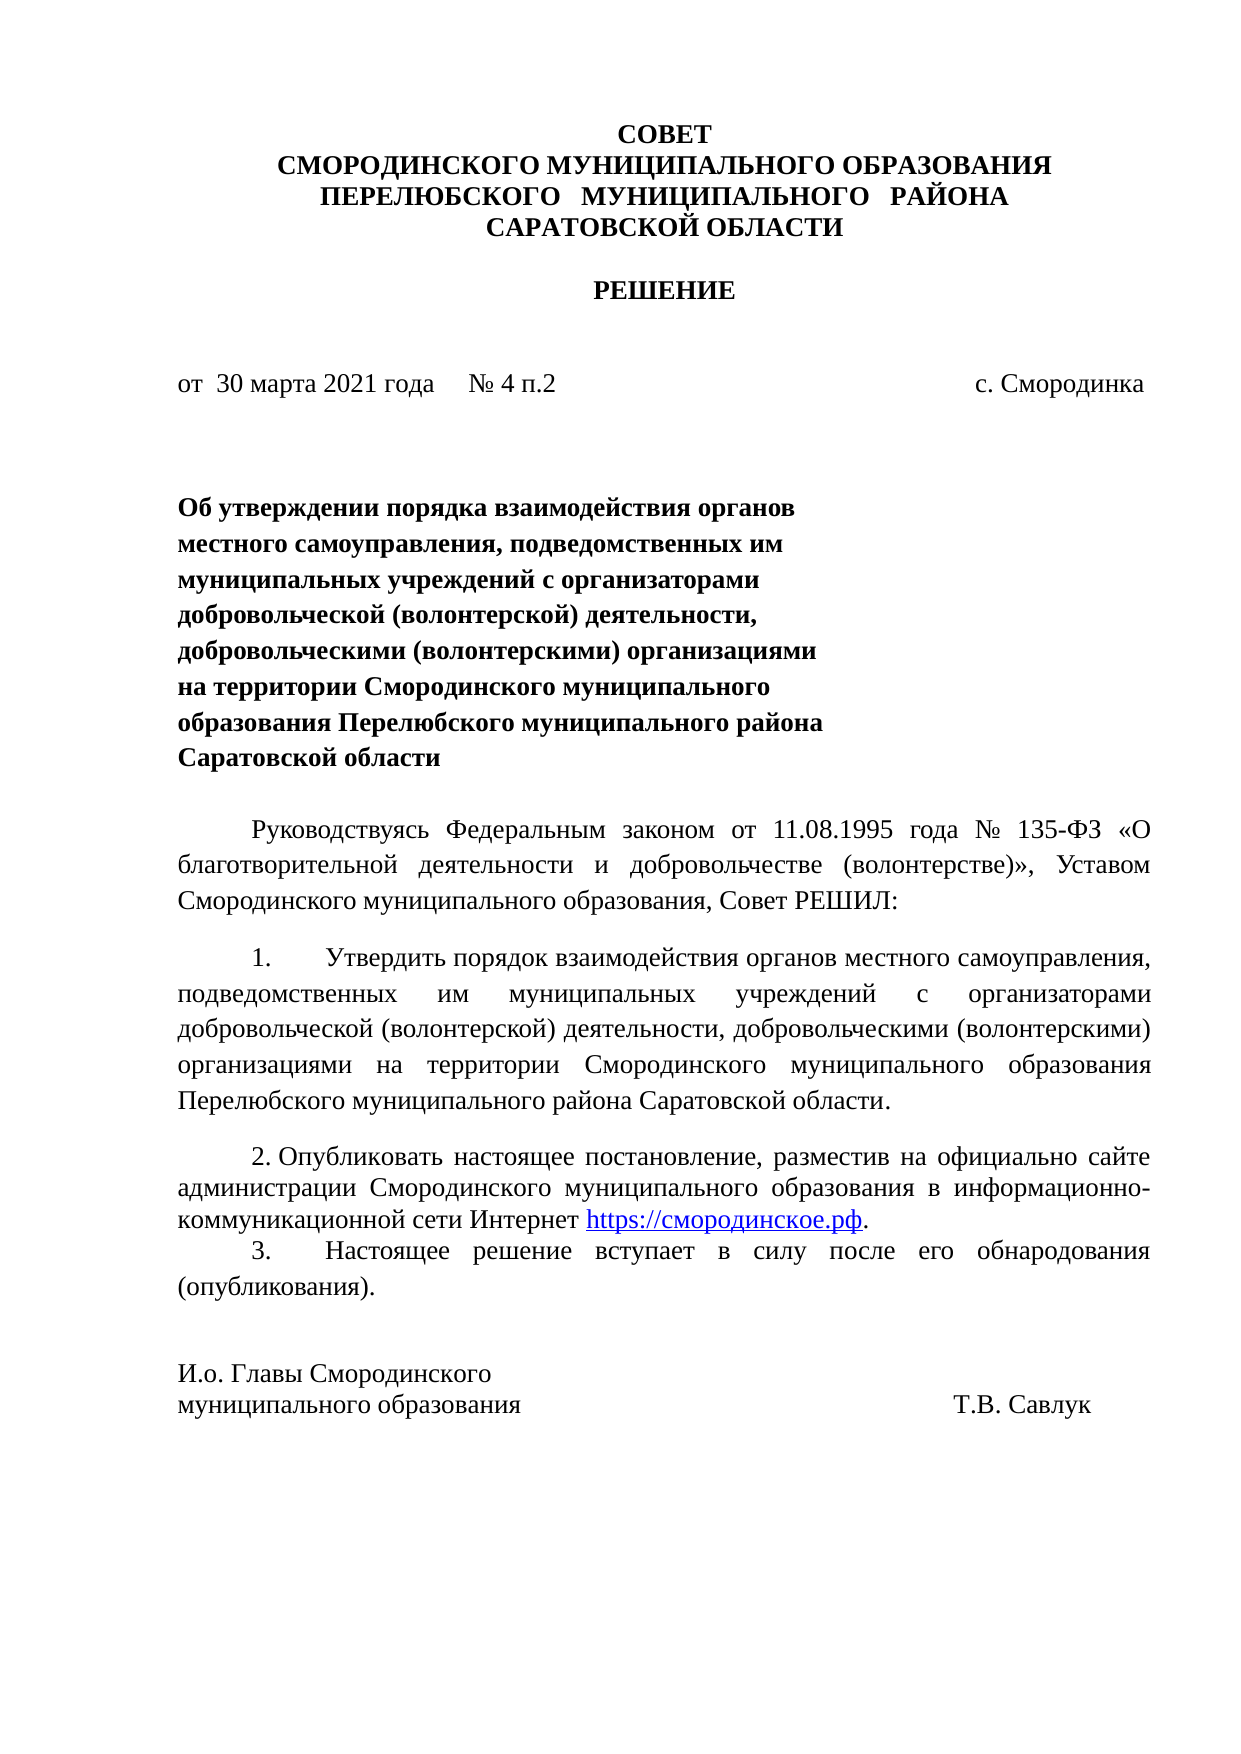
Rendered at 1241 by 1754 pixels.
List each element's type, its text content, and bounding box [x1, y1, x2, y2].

text И.о. Главы Смородинского [177, 1357, 1152, 1388]
text добровольческими (волонтерскими) организациями [177, 634, 1152, 665]
text САРАТОВСКОЙ ОБЛАСТИ [177, 212, 1152, 243]
text РЕШЕНИЕ [177, 274, 1152, 305]
text ПЕРЕЛЮБСКОГО МУНИЦИПАЛЬНОГО РАЙОНА [177, 180, 1152, 212]
text 1. Утвердить порядок взаимодействия органов местного самоуправления, подведомственных им муниципальных учреждений с организаторами добровольческой (волонтерской) деятельности, добровольческими (волонтерскими) организациями на территории Смородинского муниципального образования Перелюбского муниципального района Саратовской области. [177, 941, 1152, 1115]
text Об утверждении порядка взаимодействия органов [177, 491, 1152, 522]
text 3. Настоящее решение вступает в силу после его обнародования (опубликования). [177, 1234, 1152, 1301]
text местного самоуправления, подведомственных им [177, 527, 1152, 558]
text 2. Опубликовать настоящее постановление, разместив на официально сайте администрации Смородинского муниципального образования в информационно-коммуникационной сети Интернет https://смородинское.рф. [177, 1140, 1152, 1234]
text образования Перелюбского муниципального района [177, 706, 1152, 737]
text Саратовской области [177, 741, 1152, 773]
text муниципальных учреждений с организаторами [177, 563, 1152, 594]
text муниципального образования Т.В. Савлук [177, 1388, 1152, 1419]
text от 30 марта 2021 года № 4 п.2 с. Смородинка [177, 367, 1152, 398]
text СМОРОДИНСКОГО МУНИЦИПАЛЬНОГО ОБРАЗОВАНИЯ [177, 149, 1152, 180]
text Руководствуясь Федеральным законом от 11.08.1995 года № 135-ФЗ «О благотворительной деятельности и добровольчестве (волонтерстве)», Уставом Смородинского муниципального образования, Совет РЕШИЛ: [177, 813, 1152, 916]
text на территории Смородинского муниципального [177, 670, 1152, 701]
text СОВЕТ [177, 118, 1152, 149]
text добровольческой (волонтерской) деятельности, [177, 598, 1152, 630]
